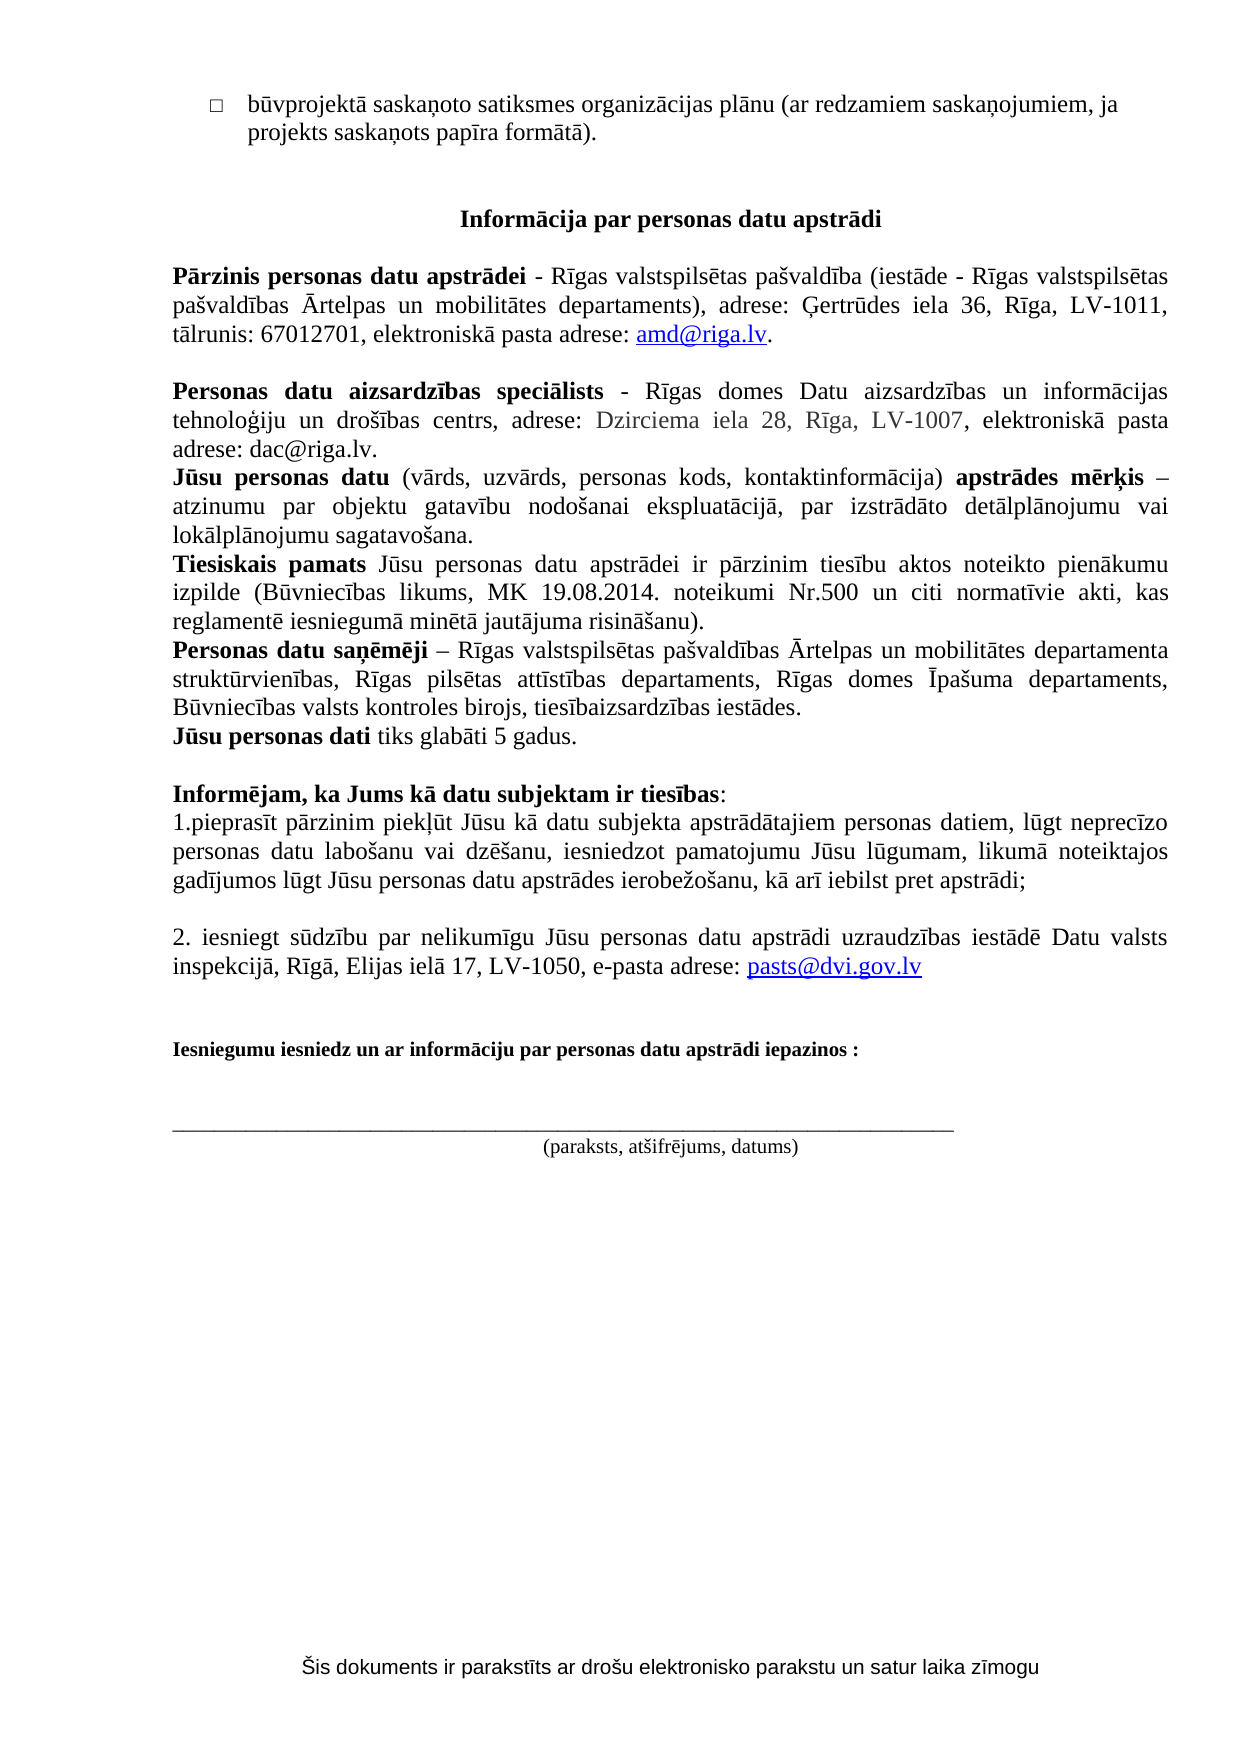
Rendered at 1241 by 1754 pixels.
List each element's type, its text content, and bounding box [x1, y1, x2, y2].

text Jūsu personas datu (vārds, uzvārds, personas kods, kontaktinformācija) apstrādes mērķis – atzinumu par objektu gatavību nodošanai ekspluatācijā, par izstrādāto detālplānojumu vai lokālplānojumu sagatavošana. [172, 462, 1169, 549]
text ___________________________________________________________________________ [172, 1109, 1169, 1134]
text Iesniegumu iesniedz un ar informāciju par personas datu apstrādi iepazinos : [172, 1037, 1169, 1061]
text Tiesiskais pamats Jūsu personas datu apstrādei ir pārzinim tiesību aktos noteikto pienākumu izpilde (Būvniecības likums, MK 19.08.2014. noteikumi Nr.500 un citi normatīvie akti, kas reglamentē iesniegumā minētā jautājuma risināšanu). [172, 549, 1169, 635]
text Jūsu personas dati tiks glabāti 5 gadus. [172, 721, 1169, 750]
text Informējam, ka Jums kā datu subjektam ir tiesības: [172, 779, 1169, 807]
text Pārzinis personas datu apstrādei - Rīgas valstspilsētas pašvaldība (iestāde - Rīgas valstspilsētas pašvaldības Ārtelpas un mobilitātes departaments), adrese: Ģertrūdes iela 36, Rīga, LV-1011, tālrunis: 67012701, elektroniskā pasta adrese: amd@riga.lv. [172, 261, 1169, 347]
text Personas datu saņēmēji – Rīgas valstspilsētas pašvaldības Ārtelpas un mobilitātes departamenta struktūrvienības, Rīgas pilsētas attīstības departaments, Rīgas domes Īpašuma departaments, Būvniecības valsts kontroles birojs, tiesībaizsardzības iestādes. [172, 635, 1169, 721]
list būvprojektā saskaņoto satiksmes organizācijas plānu (ar redzamiem saskaņojumiem, ja projekts saskaņots papīra formātā). [210, 89, 1169, 146]
text Informācija par personas datu apstrādi [172, 204, 1169, 232]
text Personas datu aizsardzības speciālists - Rīgas domes Datu aizsardzības un informācijas tehnoloģiju un drošības centrs, adrese: Dzirciema iela 28, Rīga, LV-1007, elektroniskā pasta adrese: dac@riga.lv. [172, 376, 1169, 462]
text 1.pieprasīt pārzinim piekļūt Jūsu kā datu subjekta apstrādātajiem personas datiem, lūgt neprecīzo personas datu labošanu vai dzēšanu, iesniedzot pamatojumu Jūsu lūgumam, likumā noteiktajos gadījumos lūgt Jūsu personas datu apstrādes ierobežošanu, kā arī iebilst pret apstrādi; [172, 807, 1169, 894]
text (paraksts, atšifrējums, datums) [172, 1134, 1169, 1158]
text 2. iesniegt sūdzību par nelikumīgu Jūsu personas datu apstrādi uzraudzības iestādē Datu valsts inspekcijā, Rīgā, Elijas ielā 17, LV-1050, e-pasta adrese: pasts@dvi.gov.lv [172, 922, 1169, 980]
